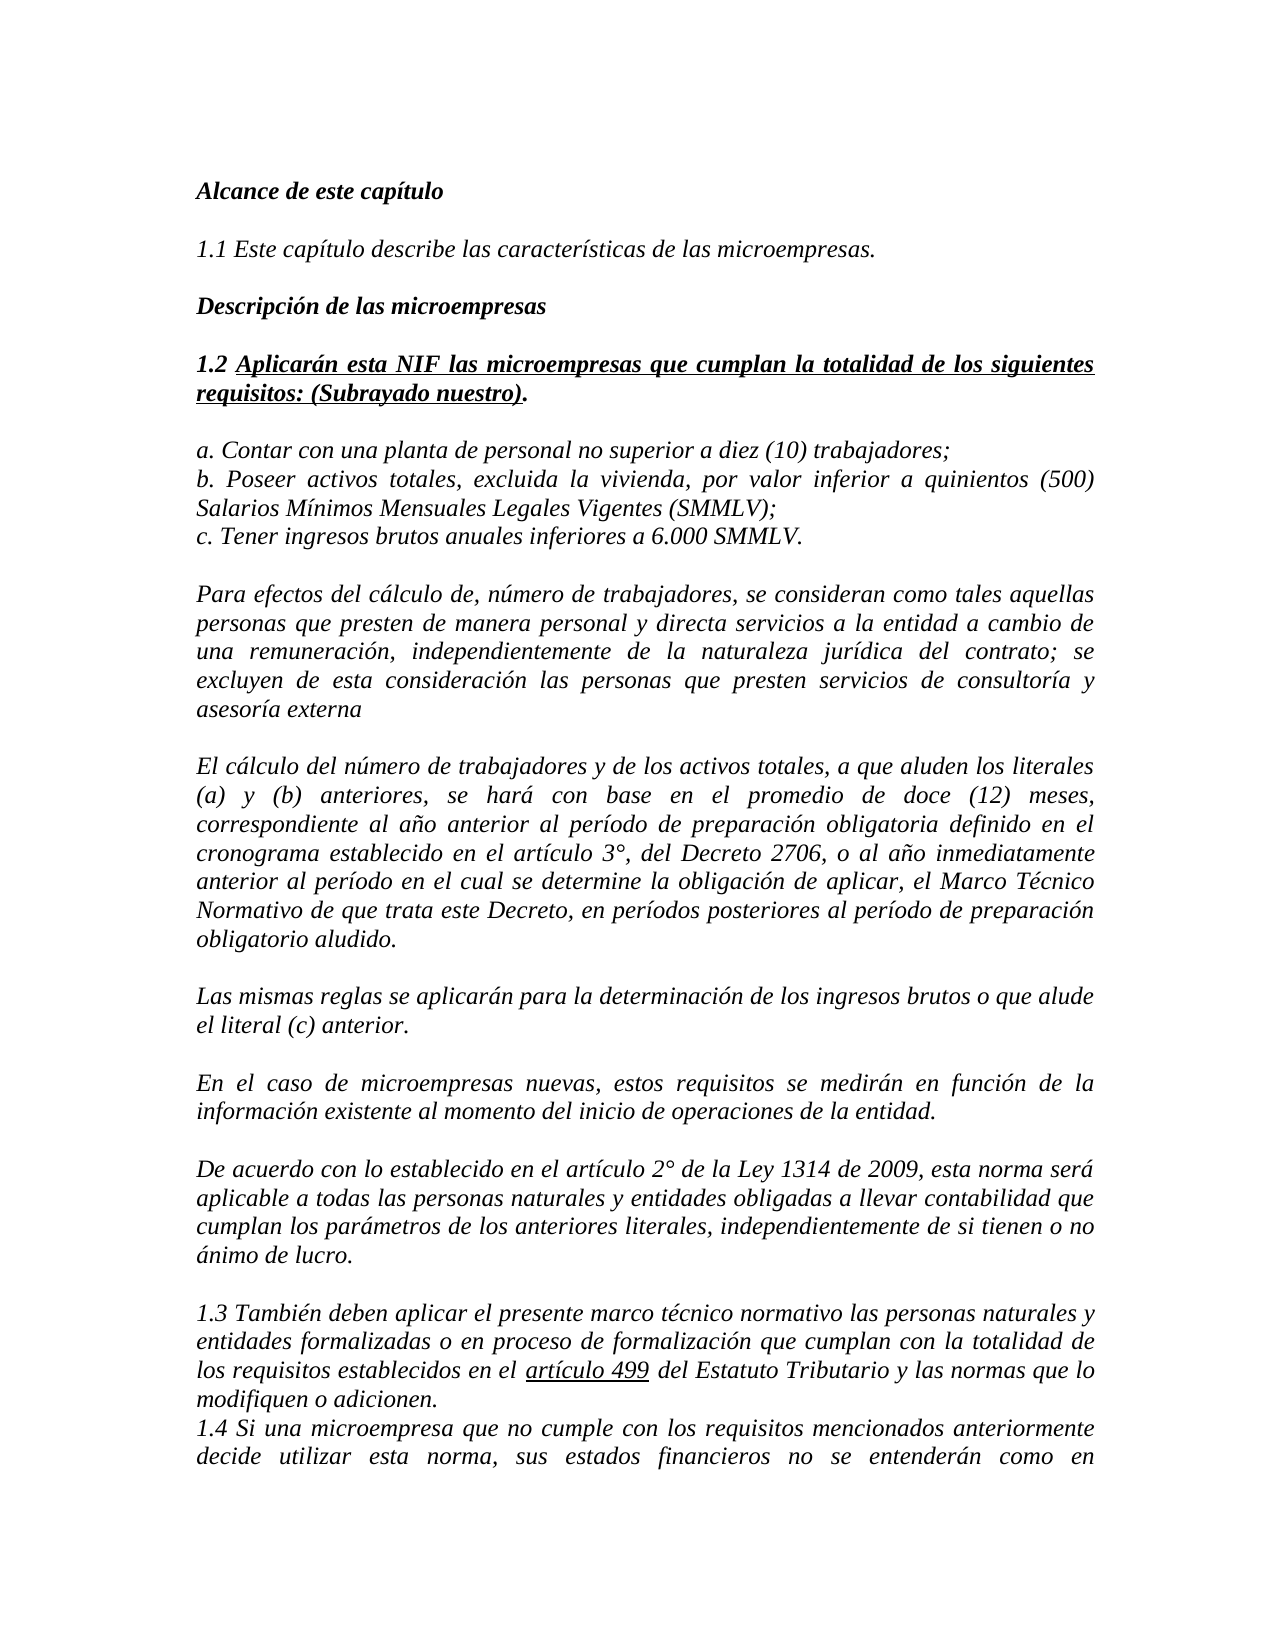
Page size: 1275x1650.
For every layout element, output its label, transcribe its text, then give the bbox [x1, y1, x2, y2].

text Para efectos del cálculo de, número de trabajadores, se consideran como tales aquellas personas que presten de manera personal y directa servicios a la entidad a cambio de una remuneración, independientemente de la naturaleza jurídica del contrato; se excluyen de esta consideración las personas que presten servicios de consultoría y asesoría externa [196, 579, 1098, 723]
text a. Contar con una planta de personal no superior a diez (10) trabajadores; [196, 435, 1098, 464]
text De acuerdo con lo establecido en el artículo 2° de la Ley 1314 de 2009, esta norma será aplicable a todas las personas naturales y entidades obligadas a llevar contabilidad que cumplan los parámetros de los anteriores literales, independientemente de si tienen o no ánimo de lucro. [196, 1154, 1098, 1269]
text 1.2 Aplicarán esta NIF las microempresas que cumplan la totalidad de los siguientes requisitos: (Subrayado nuestro). [196, 349, 1098, 406]
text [196, 1413, 1098, 1470]
text El cálculo del número de trabajadores y de los activos totales, a que aluden los literales (a) y (b) anteriores, se hará con base en el promedio de doce (12) meses, correspondiente al año anterior al período de preparación obligatoria definido en el cronograma establecido en el artículo 3°, del Decreto 2706, o al año inmediatamente anterior al período en el cual se determine la obligación de aplicar, el Marco Técnico Normativo de que trata este Decreto, en períodos posteriores al período de preparación obligatorio aludido. [196, 751, 1098, 953]
text En el caso de microempresas nuevas, estos requisitos se medirán en función de la información existente al momento del inicio de operaciones de la entidad. [196, 1068, 1098, 1125]
text b. Poseer activos totales, excluida la vivienda, por valor inferior a quinientos (500) Salarios Mínimos Mensuales Legales Vigentes (SMMLV); [196, 464, 1098, 521]
text 1.1 Este capítulo describe las características de las microempresas. [196, 234, 1098, 263]
text 1.3 También deben aplicar el presente marco técnico normativo las personas naturales y entidades formalizadas o en proceso de formalización que cumplan con la totalidad de los requisitos establecidos en el artículo 499 del Estatuto Tributario y las normas que lo modifiquen o adicionen. [196, 1298, 1098, 1413]
text Descripción de las microempresas [196, 291, 1098, 320]
text c. Tener ingresos brutos anuales inferiores a 6.000 SMMLV. [196, 521, 1098, 550]
text Las mismas reglas se aplicarán para la determinación de los ingresos brutos o que alude el literal (c) anterior. [196, 981, 1098, 1039]
text Alcance de este capítulo [196, 176, 1098, 205]
